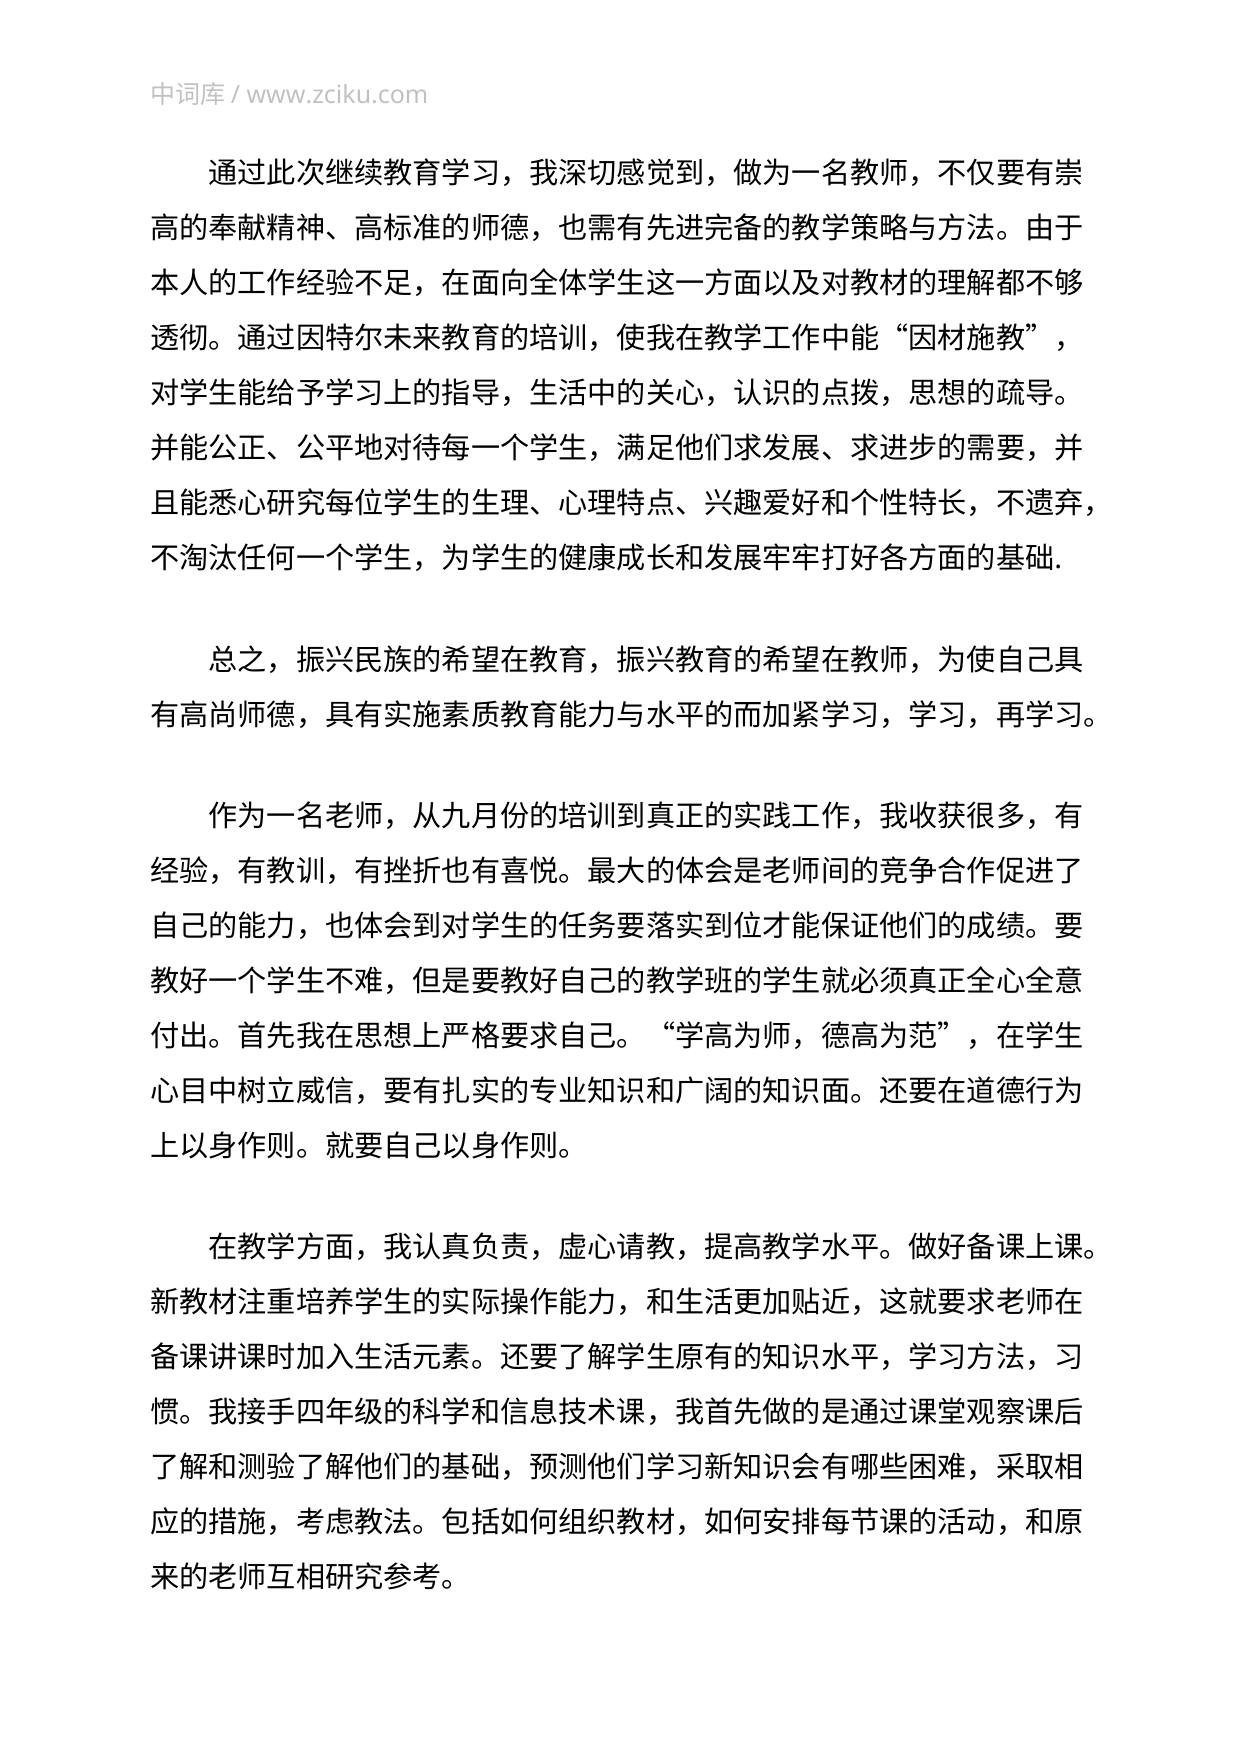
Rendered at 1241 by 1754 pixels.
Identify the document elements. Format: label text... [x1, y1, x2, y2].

text 总之，振兴民族的希望在教育，振兴教育的希望在教师，为使自己具有高尚师德，具有实施素质教育能力与水平的而加紧学习，学习，再学习。 [150, 636, 1090, 733]
text 通过此次继续教育学习，我深切感觉到，做为一名教师，不仅要有崇高的奉献精神、高标准的师德，也需有先进完备的教学策略与方法。由于本人的工作经验不足，在面向全体学生这一方面以及对教材的理解都不够透彻。通过因特尔未来教育的培训，使我在教学工作中能“因材施教”，对学生能给予学习上的指导，生活中的关心，认识的点拨，思想的疏导。并能公正、公平地对待每一个学生，满足他们求发展、求进步的需要，并且能悉心研究每位学生的生理、心理特点、兴趣爱好和个性特长，不遗弃，不淘汰任何一个学生，为学生的健康成长和发展牢牢打好各方面的基础. [150, 150, 1090, 577]
text 作为一名老师，从九月份的培训到真正的实践工作，我收获很多，有经验，有教训，有挫折也有喜悦。最大的体会是老师间的竞争合作促进了自己的能力，也体会到对学生的任务要落实到位才能保证他们的成绩。要教好一个学生不难，但是要教好自己的教学班的学生就必须真正全心全意付出。首先我在思想上严格要求自己。“学高为师，德高为范”，在学生心目中树立威信，要有扎实的专业知识和广阔的知识面。还要在道德行为上以身作则。就要自己以身作则。 [150, 793, 1090, 1164]
text 在教学方面，我认真负责，虚心请教，提高教学水平。做好备课上课。新教材注重培养学生的实际操作能力，和生活更加贴近，这就要求老师在备课讲课时加入生活元素。还要了解学生原有的知识水平，学习方法，习惯。我接手四年级的科学和信息技术课，我首先做的是通过课堂观察课后了解和测验了解他们的基础，预测他们学习新知识会有哪些困难，采取相应的措施，考虑教法。包括如何组织教材，如何安排每节课的活动，和原来的老师互相研究参考。 [150, 1224, 1090, 1596]
